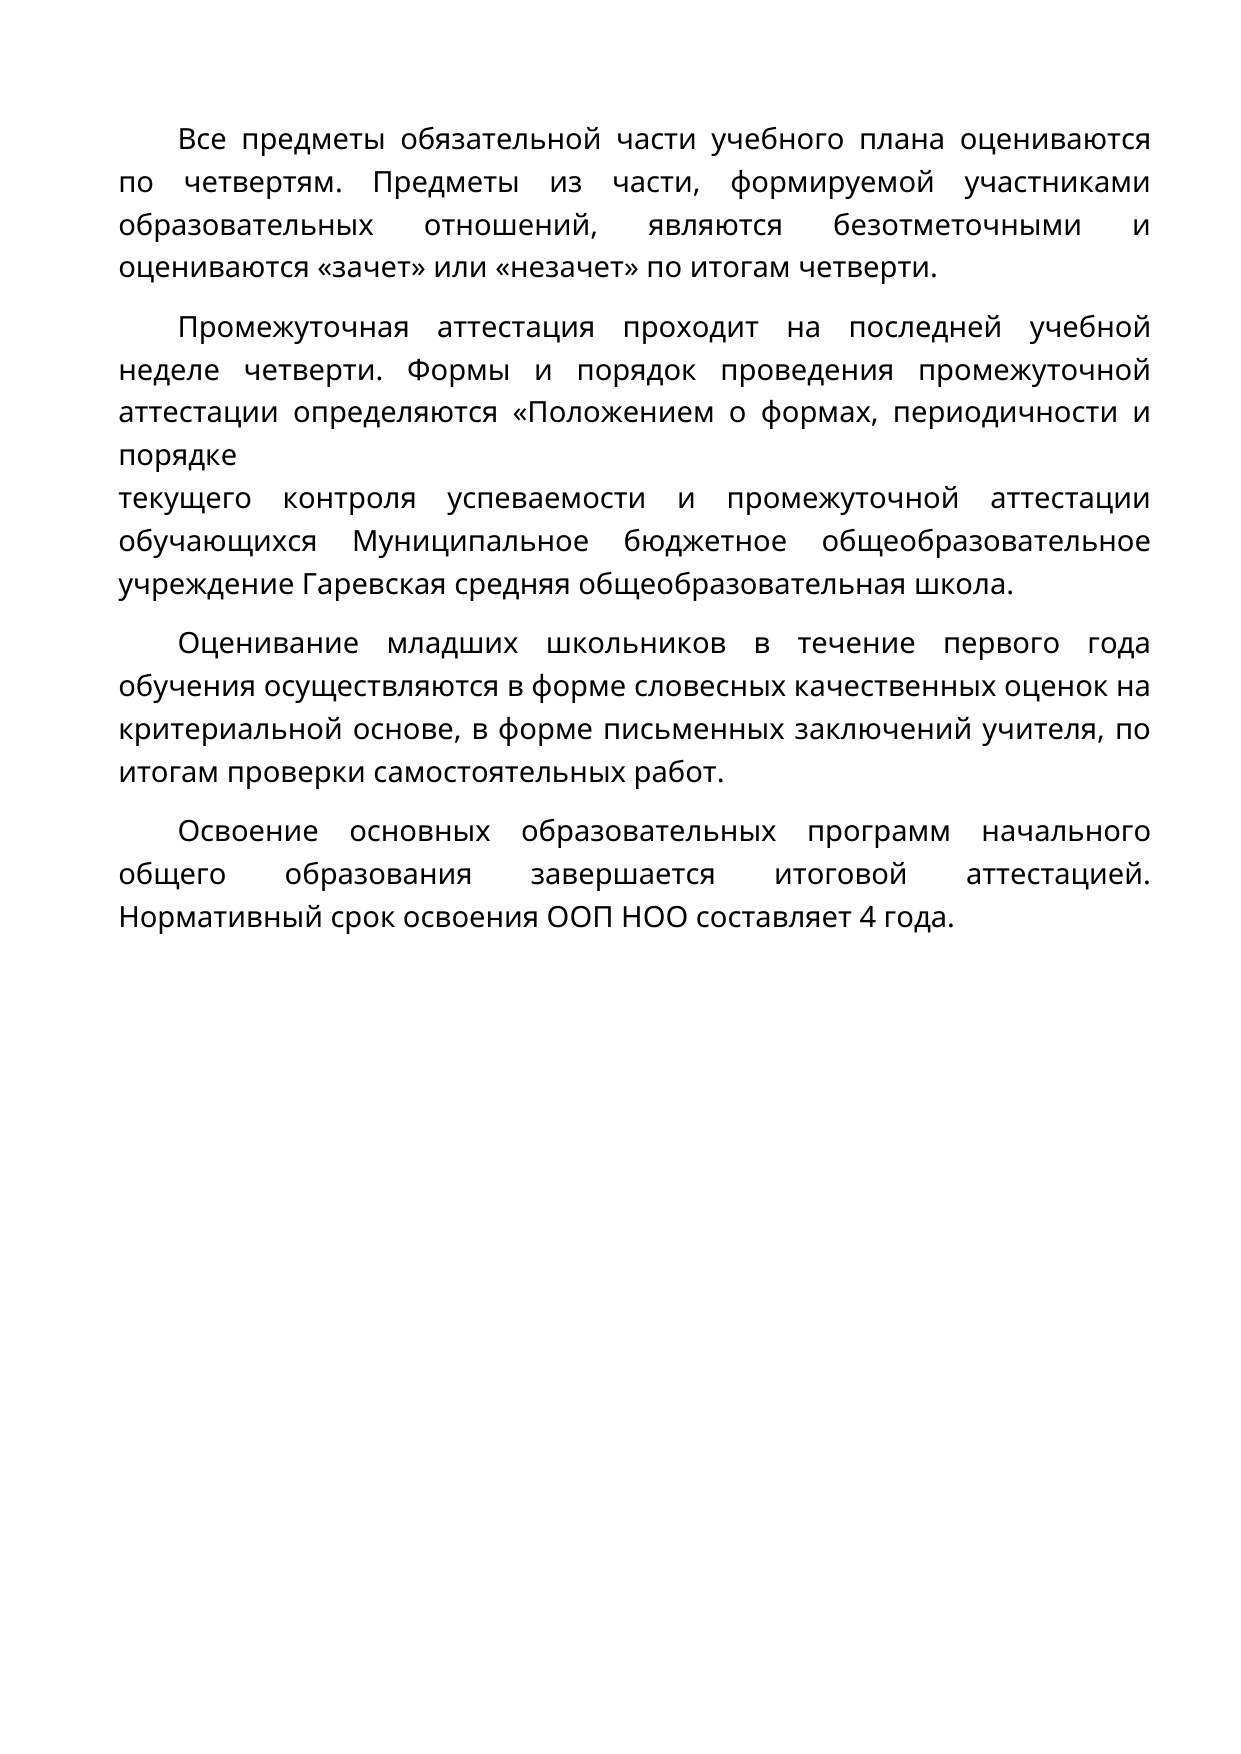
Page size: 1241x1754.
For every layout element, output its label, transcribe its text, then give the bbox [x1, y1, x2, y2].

text Промежуточная аттестация проходит на последней учебной неделе четверти. Формы и порядок проведения промежуточной аттестации определяются «Положением о формах, периодичности и порядке текущего контроля успеваемости и промежуточной аттестации обучающихся Муниципальное бюджетное общеобразовательное учреждение Гаревская средняя общеобразовательная школа. [118, 306, 1152, 603]
text Освоение основных образовательных программ начального общего образования завершается итоговой аттестацией. Нормативный срок освоения ООП НОО составляет 4 года. [118, 810, 1152, 936]
text Оценивание младших школьников в течение первого года обучения осуществляются в форме словесных качественных оценок на критериальной основе, в форме письменных заключений учителя, по итогам проверки самостоятельных работ. [118, 622, 1152, 791]
text Все предметы обязательной части учебного плана оцениваются по четвертям. Предметы из части, формируемой участниками образовательных отношений, являются безотметочными и оцениваются «зачет» или «незачет» по итогам четверти. [118, 118, 1152, 286]
